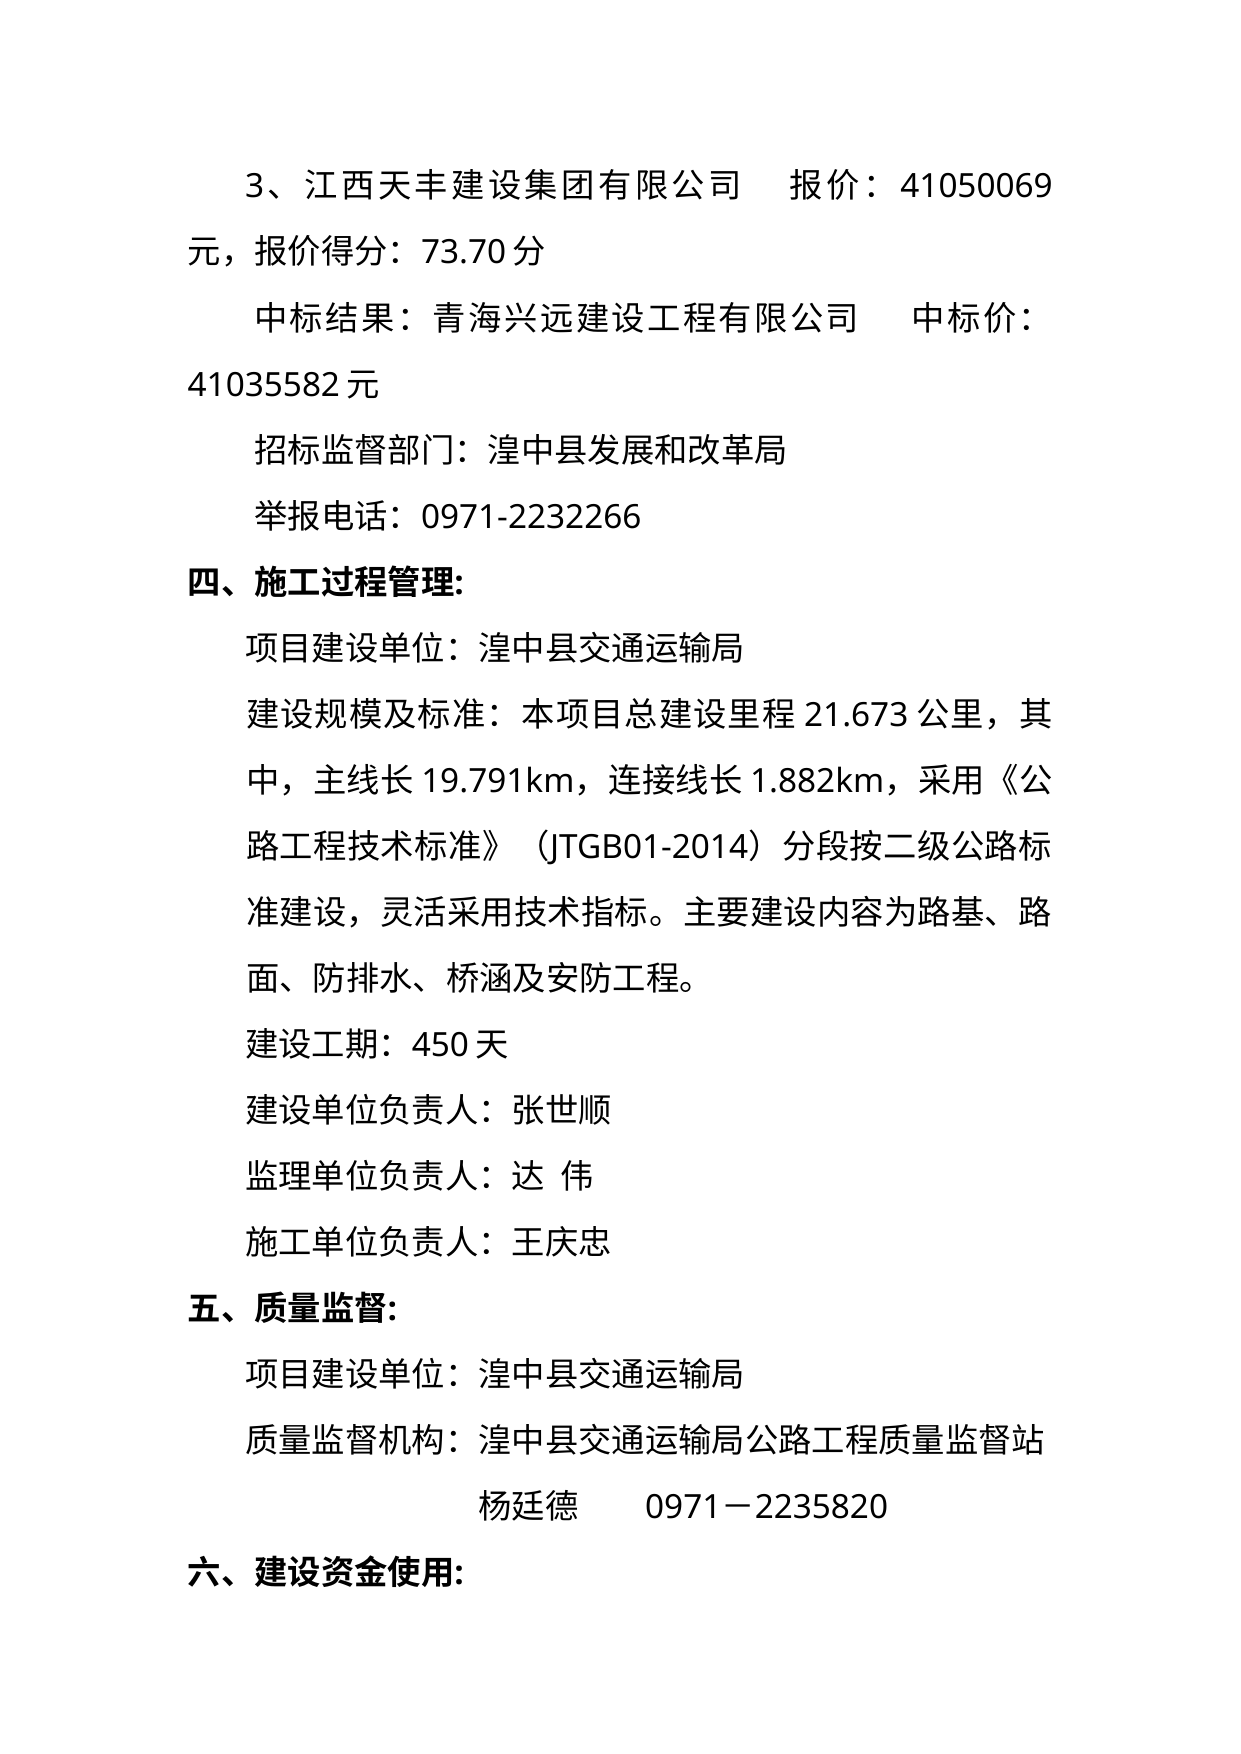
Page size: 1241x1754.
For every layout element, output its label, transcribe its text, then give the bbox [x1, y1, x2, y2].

text 施工单位负责人：王庆忠 [187, 1207, 1053, 1273]
text 四、施工过程管理: [187, 547, 1053, 613]
text 项目建设单位：湟中县交通运输局 [187, 613, 1053, 679]
text 招标监督部门：湟中县发展和改革局 [187, 415, 1053, 481]
text 质量监督机构：湟中县交通运输局公路工程质量监督站 [187, 1405, 1053, 1471]
text 举报电话：0971-2232266 [187, 481, 1053, 547]
text 监理单位负责人：达 伟 [187, 1141, 1053, 1207]
text 3、江西天丰建设集团有限公司 报价：41050069元，报价得分：73.70分 [187, 151, 1053, 283]
text 建设规模及标准：本项目总建设里程21.673公里，其中，主线长19.791km，连接线长1.882km，采用《公路工程技术标准》（JTGB01-2014）分段按二级公路标准建设，灵活采用技术指标。主要建设内容为路基、路面、防排水、桥涵及安防工程。 [246, 679, 1053, 1009]
text 五、质量监督: [187, 1273, 1053, 1339]
text 杨廷德 0971－2235820 [187, 1471, 1053, 1537]
text 建设工期：450天 [187, 1009, 1053, 1075]
text 中标结果：青海兴远建设工程有限公司 中标价：41035582元 [187, 283, 1053, 415]
text 项目建设单位：湟中县交通运输局 [187, 1339, 1053, 1405]
text 六、建设资金使用: [187, 1537, 1053, 1603]
text 建设单位负责人：张世顺 [187, 1075, 1053, 1141]
